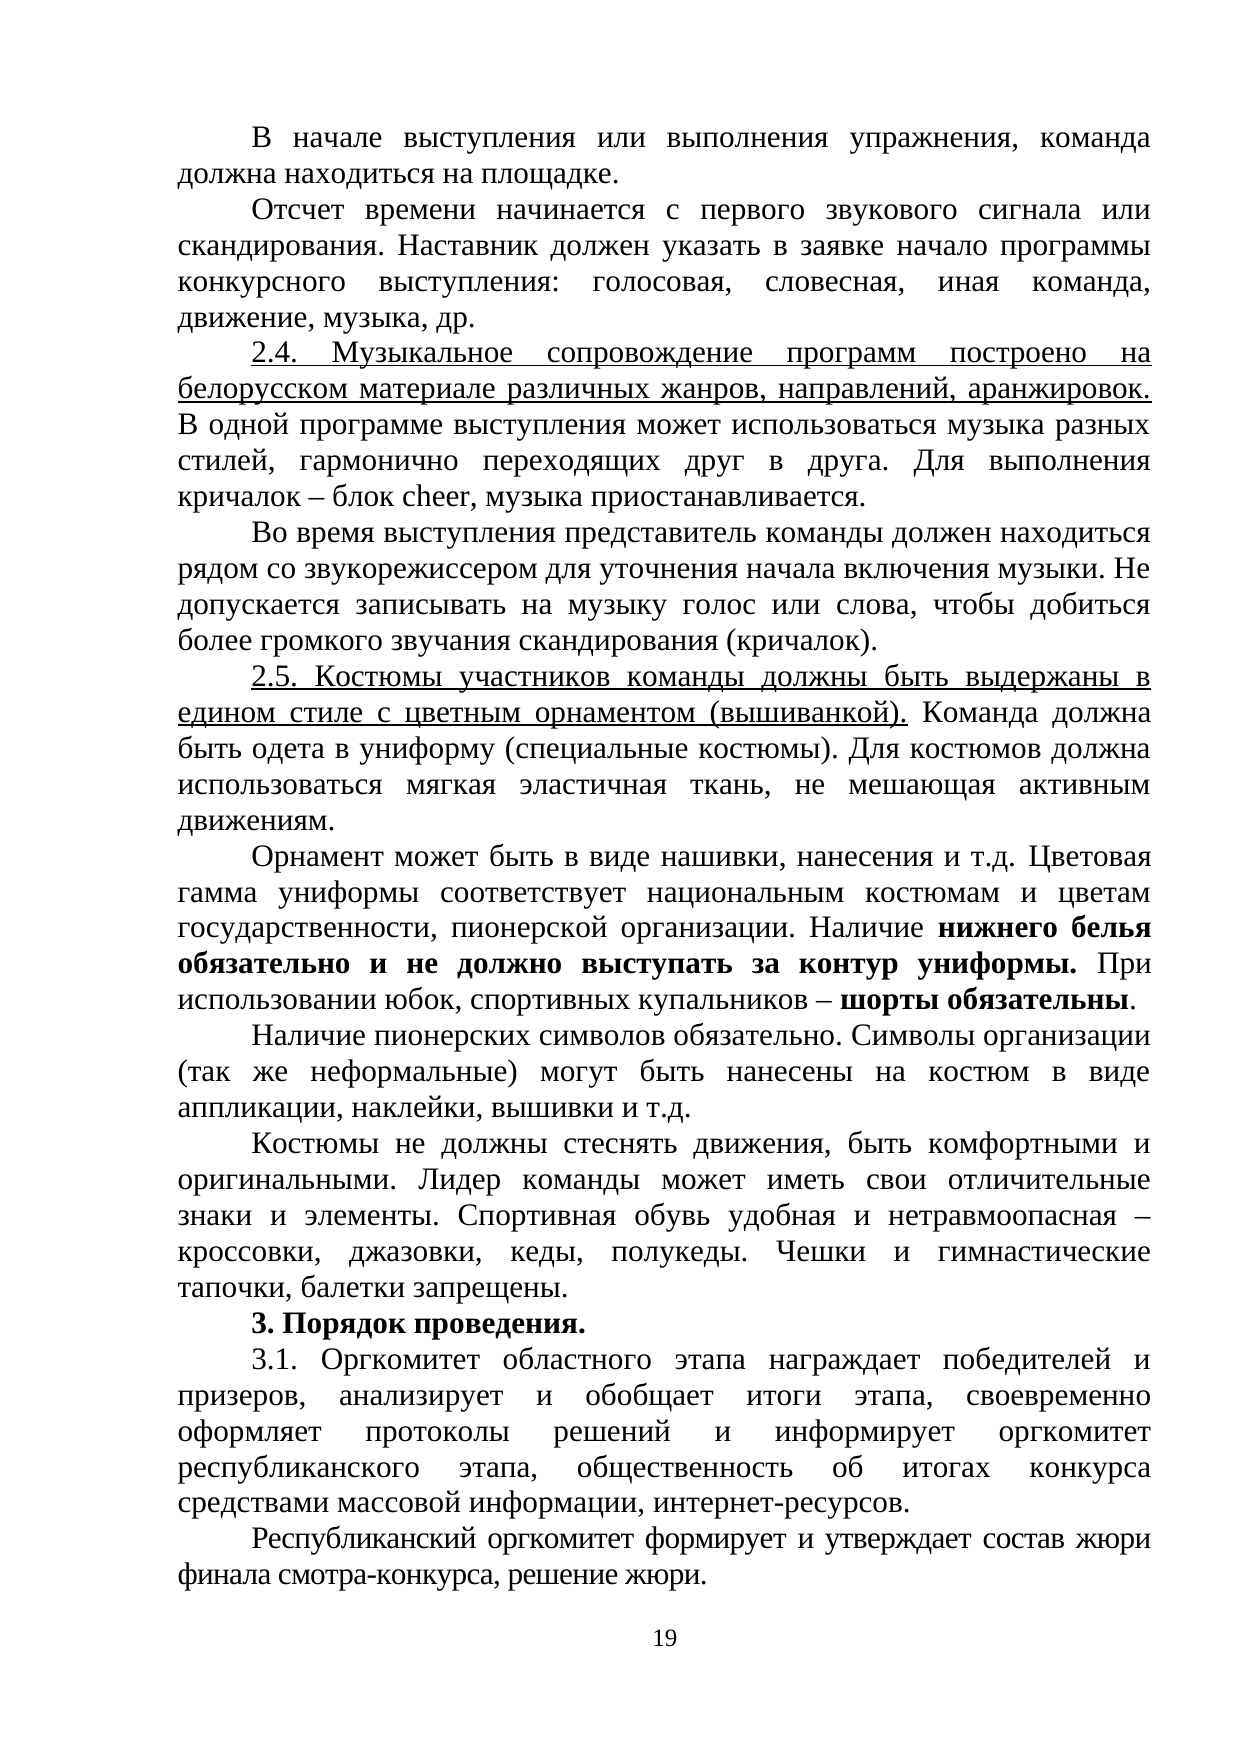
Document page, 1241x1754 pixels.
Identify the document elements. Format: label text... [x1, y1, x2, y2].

text 3.1. Оргкомитет областного этапа награждает победителей и призеров, анализирует и обобщает итоги этапа, своевременно оформляет протоколы решений и информирует оргкомитет республиканского этапа, общественность об итогах конкурса средствами массовой информации, интернет-ресурсов. [177, 1340, 1152, 1520]
text 2.4. Музыкальное сопровождение программ построено на белорусском материале различных жанров, направлений, аранжировок. В одной программе выступления может использоваться музыка разных стилей, гармонично переходящих друг в друга. Для выполнения кричалок – блок cheer, музыка приостанавливается. [177, 402, 1152, 513]
text Во время выступления представитель команды должен находиться рядом со звукорежиссером для уточнения начала включения музыки. Не допускается записывать на музыку голос или слова, чтобы добиться более громкого звучания скандирования (кричалок). [177, 513, 1152, 657]
text 2.4. Музыкальное сопровождение программ построено на белорусском материале различных жанров, направлений, аранжировок. В одной программе выступления может использоваться музыка разных стилей, гармонично переходящих друг в друга. Для выполнения кричалок – блок cheer, музыка приостанавливается. [177, 334, 1152, 401]
text Наличие пионерских символов обязательно. Символы организации (так же неформальные) могут быть нанесены на костюм в виде аппликации, наклейки, вышивки и т.д. [177, 1017, 1152, 1124]
text 3. Порядок проведения. [177, 1304, 1152, 1340]
text Костюмы не должны стеснять движения, быть комфортными и оригинальными. Лидер команды может иметь свои отличительные знаки и элементы. Спортивная обувь удобная и нетравмоопасная – кроссовки, джазовки, кеды, полукеды. Чешки и гимнастические тапочки, балетки запрещены. [177, 1124, 1152, 1304]
text Республиканский оргкомитет формирует и утверждает состав жюри финала смотра-конкурса, решение жюри. [177, 1520, 1152, 1592]
text Отсчет времени начинается с первого звукового сигнала или скандирования. Наставник должен указать в заявке начало программы конкурсного выступления: голосовая, словесная, иная команда, движение, музыка, др. [177, 190, 1152, 334]
text Орнамент может быть в виде нашивки, нанесения и т.д. Цветовая гамма униформы соответствует национальным костюмам и цветам государственности, пионерской организации. Наличие нижнего белья обязательно и не должно выступать за контур униформы. При использовании юбок, спортивных купальников – шорты обязательны. [177, 837, 1152, 1017]
text 2.5. Костюмы участников команды должны быть выдержаны в едином стиле с цветным орнаментом (вышиванкой). Команда должна быть одета в униформу (специальные костюмы). Для костюмов должна использоваться мягкая эластичная ткань, не мешающая активным движениям. [177, 657, 1152, 837]
text В начале выступления или выполнения упражнения, команда должна находиться на площадке. [177, 118, 1152, 190]
